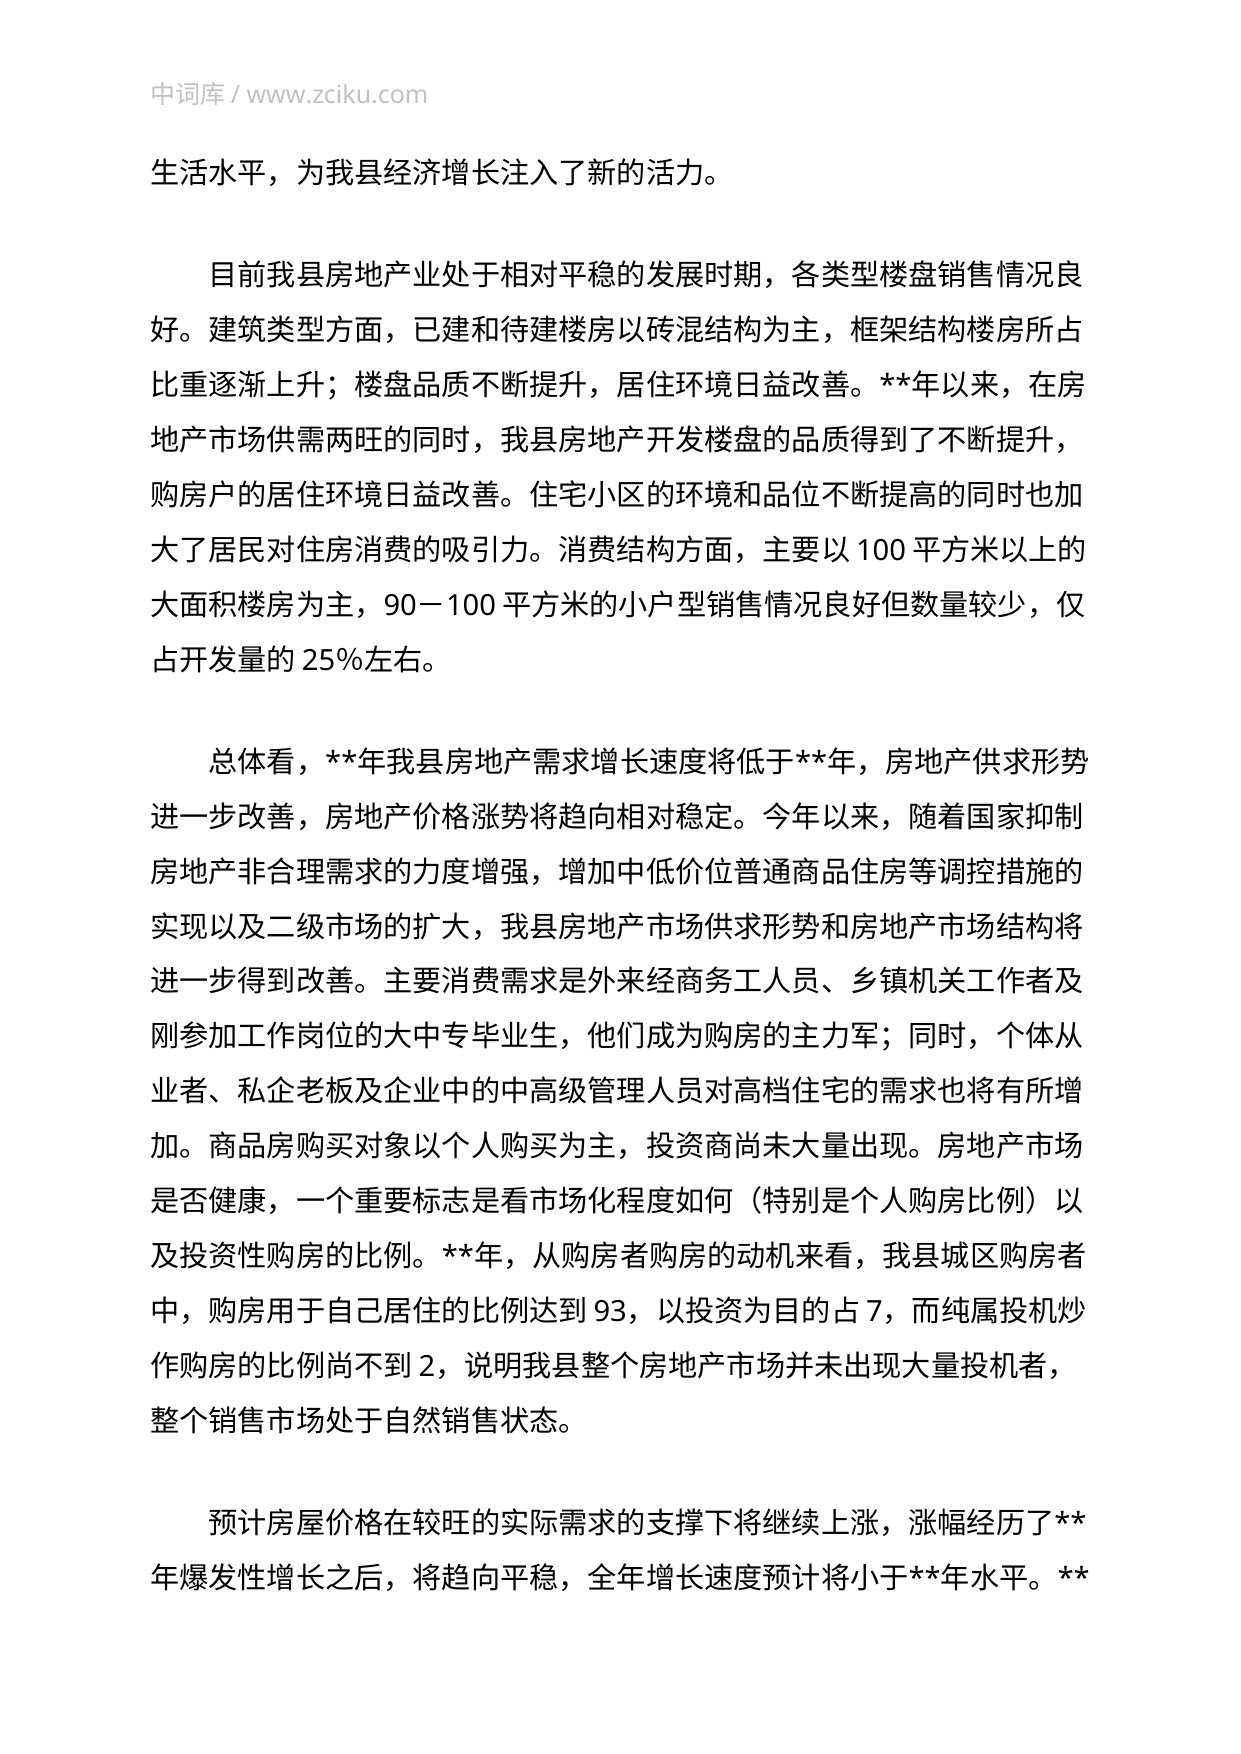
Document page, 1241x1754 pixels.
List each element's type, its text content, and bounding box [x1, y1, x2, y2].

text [150, 1499, 1090, 1597]
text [150, 150, 1090, 192]
text 目前我县房地产业处于相对平稳的发展时期，各类型楼盘销售情况良好。建筑类型方面，已建和待建楼房以砖混结构为主，框架结构楼房所占比重逐渐上升；楼盘品质不断提升，居住环境日益改善。**年以来，在房地产市场供需两旺的同时，我县房地产开发楼盘的品质得到了不断提升，购房户的居住环境日益改善。住宅小区的环境和品位不断提高的同时也加大了居民对住房消费的吸引力。消费结构方面，主要以100平方米以上的大面积楼房为主，90－100平方米的小户型销售情况良好但数量较少，仅占开发量的25％左右。 [150, 252, 1090, 679]
text 总体看，**年我县房地产需求增长速度将低于**年，房地产供求形势进一步改善，房地产价格涨势将趋向相对稳定。今年以来，随着国家抑制房地产非合理需求的力度增强，增加中低价位普通商品住房等调控措施的实现以及二级市场的扩大，我县房地产市场供求形势和房地产市场结构将进一步得到改善。主要消费需求是外来经商务工人员、乡镇机关工作者及刚参加工作岗位的大中专毕业生，他们成为购房的主力军；同时，个体从业者、私企老板及企业中的中高级管理人员对高档住宅的需求也将有所增加。商品房购买对象以个人购买为主，投资商尚未大量出现。房地产市场是否健康，一个重要标志是看市场化程度如何（特别是个人购房比例）以及投资性购房的比例。**年，从购房者购房的动机来看，我县城区购房者中，购房用于自己居住的比例达到93，以投资为目的占7，而纯属投机炒作购房的比例尚不到2，说明我县整个房地产市场并未出现大量投机者，整个销售市场处于自然销售状态。 [150, 738, 1090, 1440]
